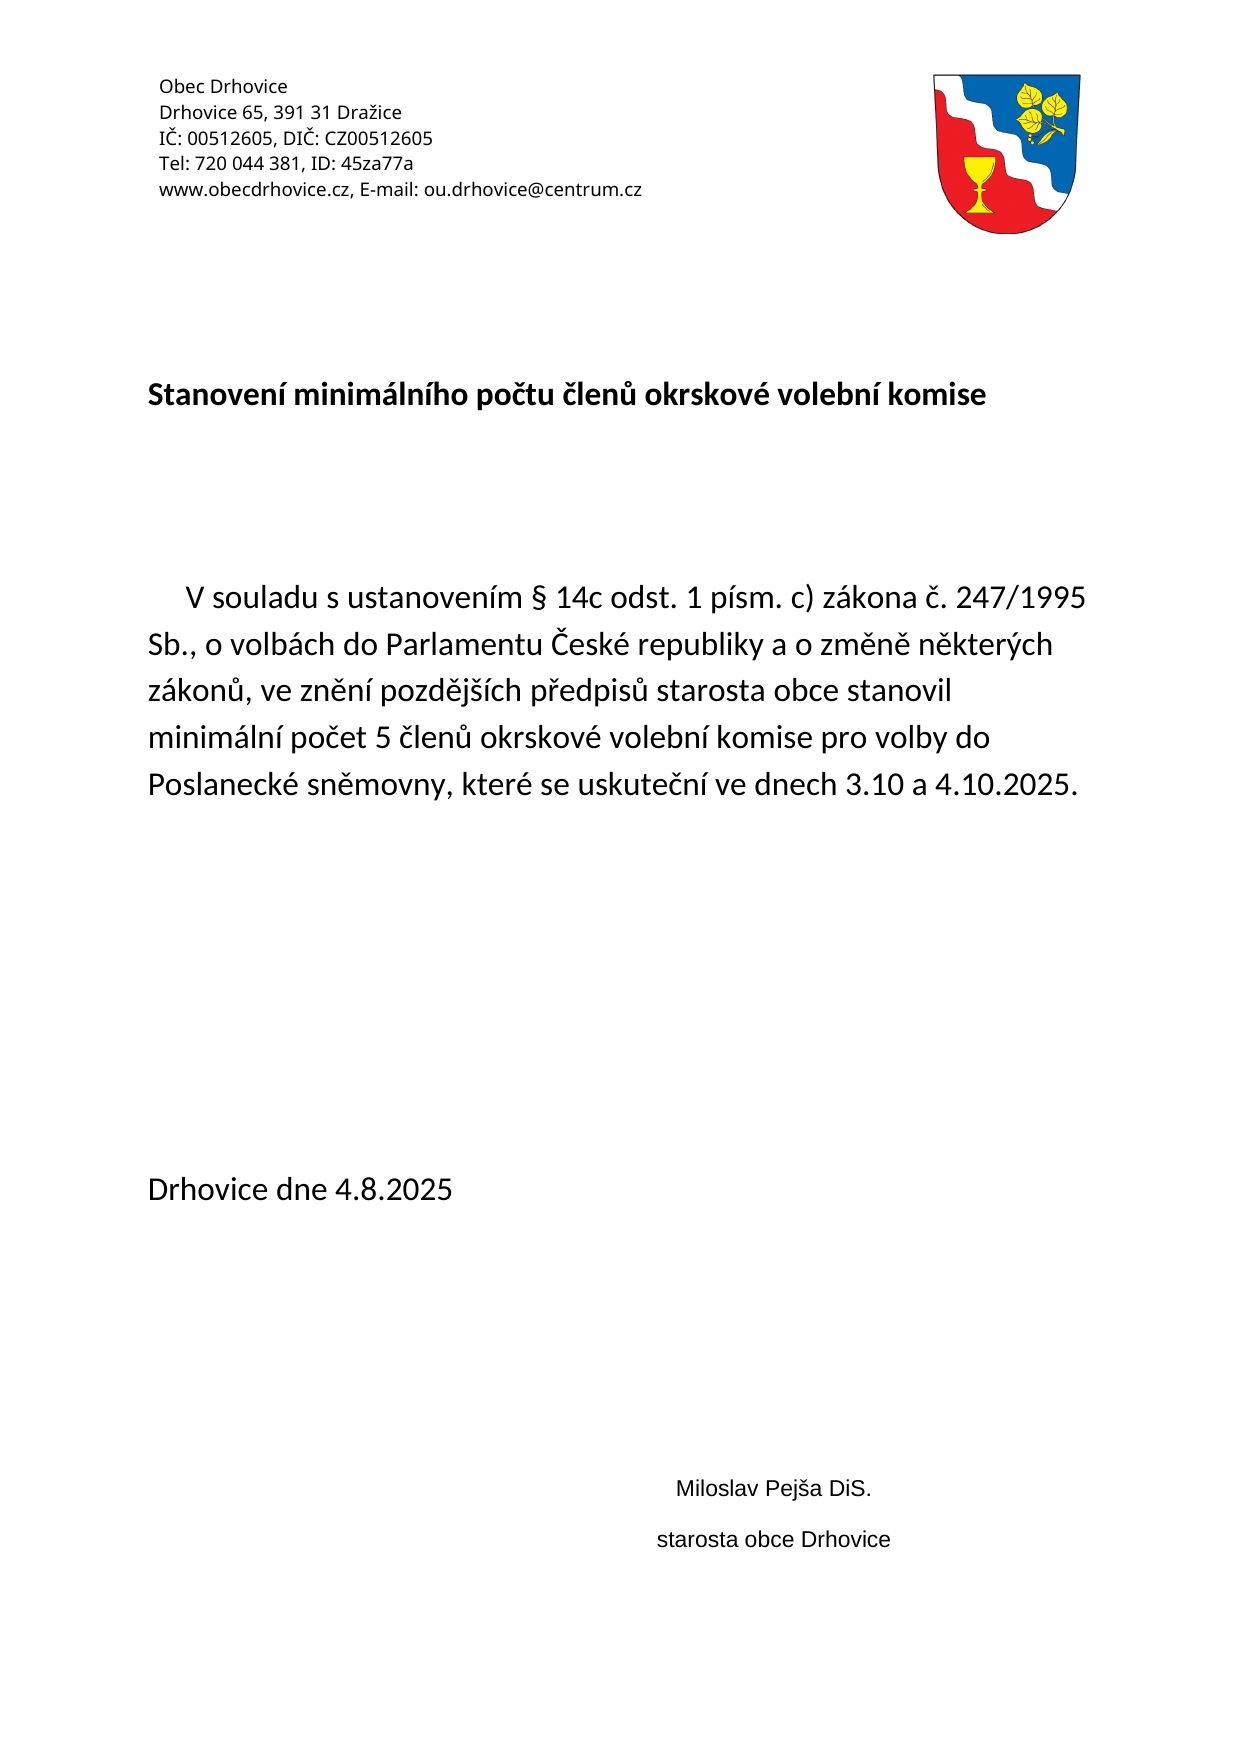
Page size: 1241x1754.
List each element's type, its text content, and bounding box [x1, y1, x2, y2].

text V souladu s ustanovením § 14c odst. 1 písm. c) zákona č. 247/1995 Sb., o volbách do Parlamentu České republiky a o změně některých zákonů, ve znění pozdějších předpisů starosta obce stanovil minimální počet 5 členů okrskové volební komise pro volby do Poslanecké sněmovny, které se uskuteční ve dnech 3.10 a 4.10.2025. [148, 576, 1092, 803]
picture [931, 73, 1082, 234]
text Miloslav Pejša DiS. [148, 1475, 1092, 1502]
text Drhovice dne 4.8.2025 [148, 1168, 1092, 1209]
text Stanovení minimálního počtu členů okrskové volební komise [148, 373, 1092, 414]
text starosta obce Drhovice [148, 1526, 1092, 1553]
